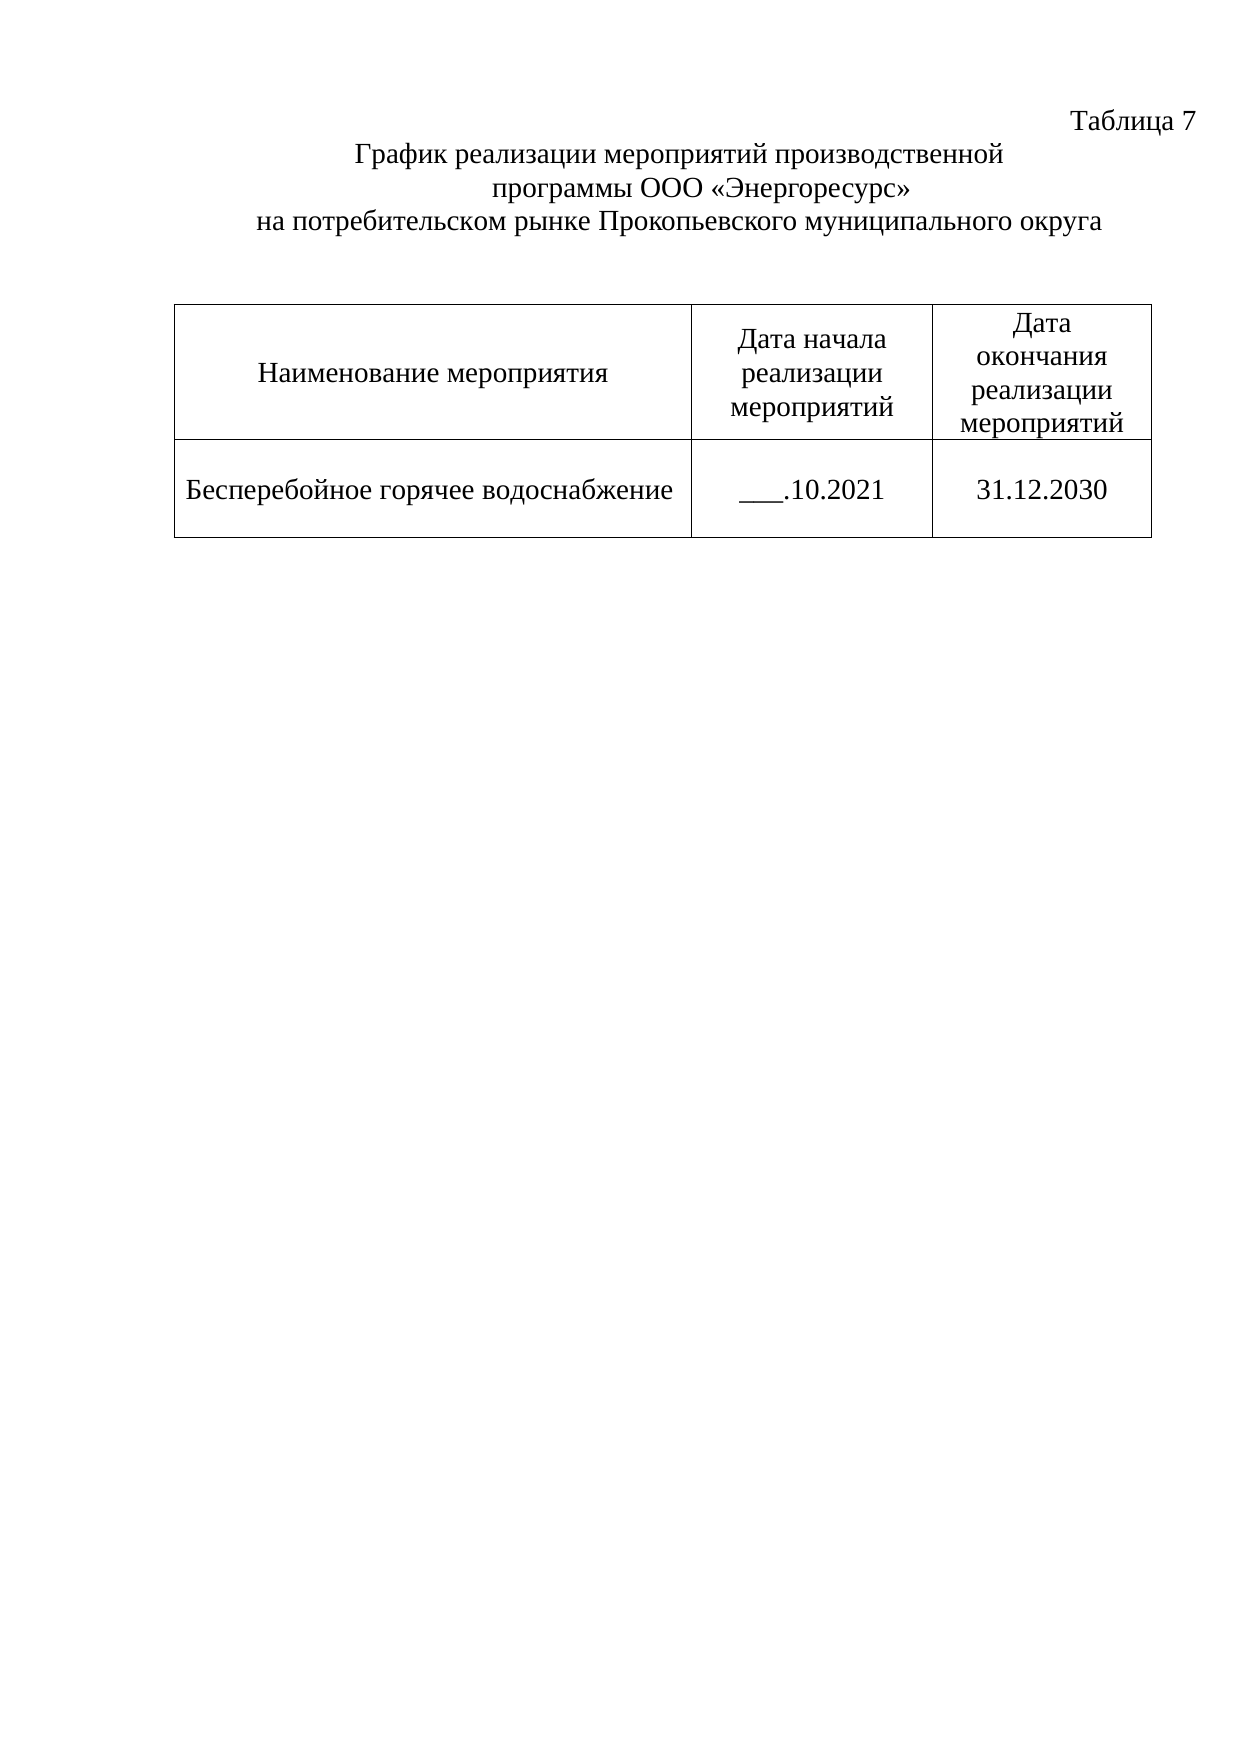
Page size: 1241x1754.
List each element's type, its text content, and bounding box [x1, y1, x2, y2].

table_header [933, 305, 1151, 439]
text программы ООО «Энергоресурс» [162, 170, 1152, 203]
text График реализации мероприятий производственной [207, 136, 1152, 170]
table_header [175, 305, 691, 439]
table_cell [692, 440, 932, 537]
text Таблица 7 [207, 103, 1196, 136]
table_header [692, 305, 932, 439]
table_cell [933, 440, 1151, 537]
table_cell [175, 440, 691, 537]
text на потребительском рынке Прокопьевского муниципального округа [207, 203, 1152, 237]
